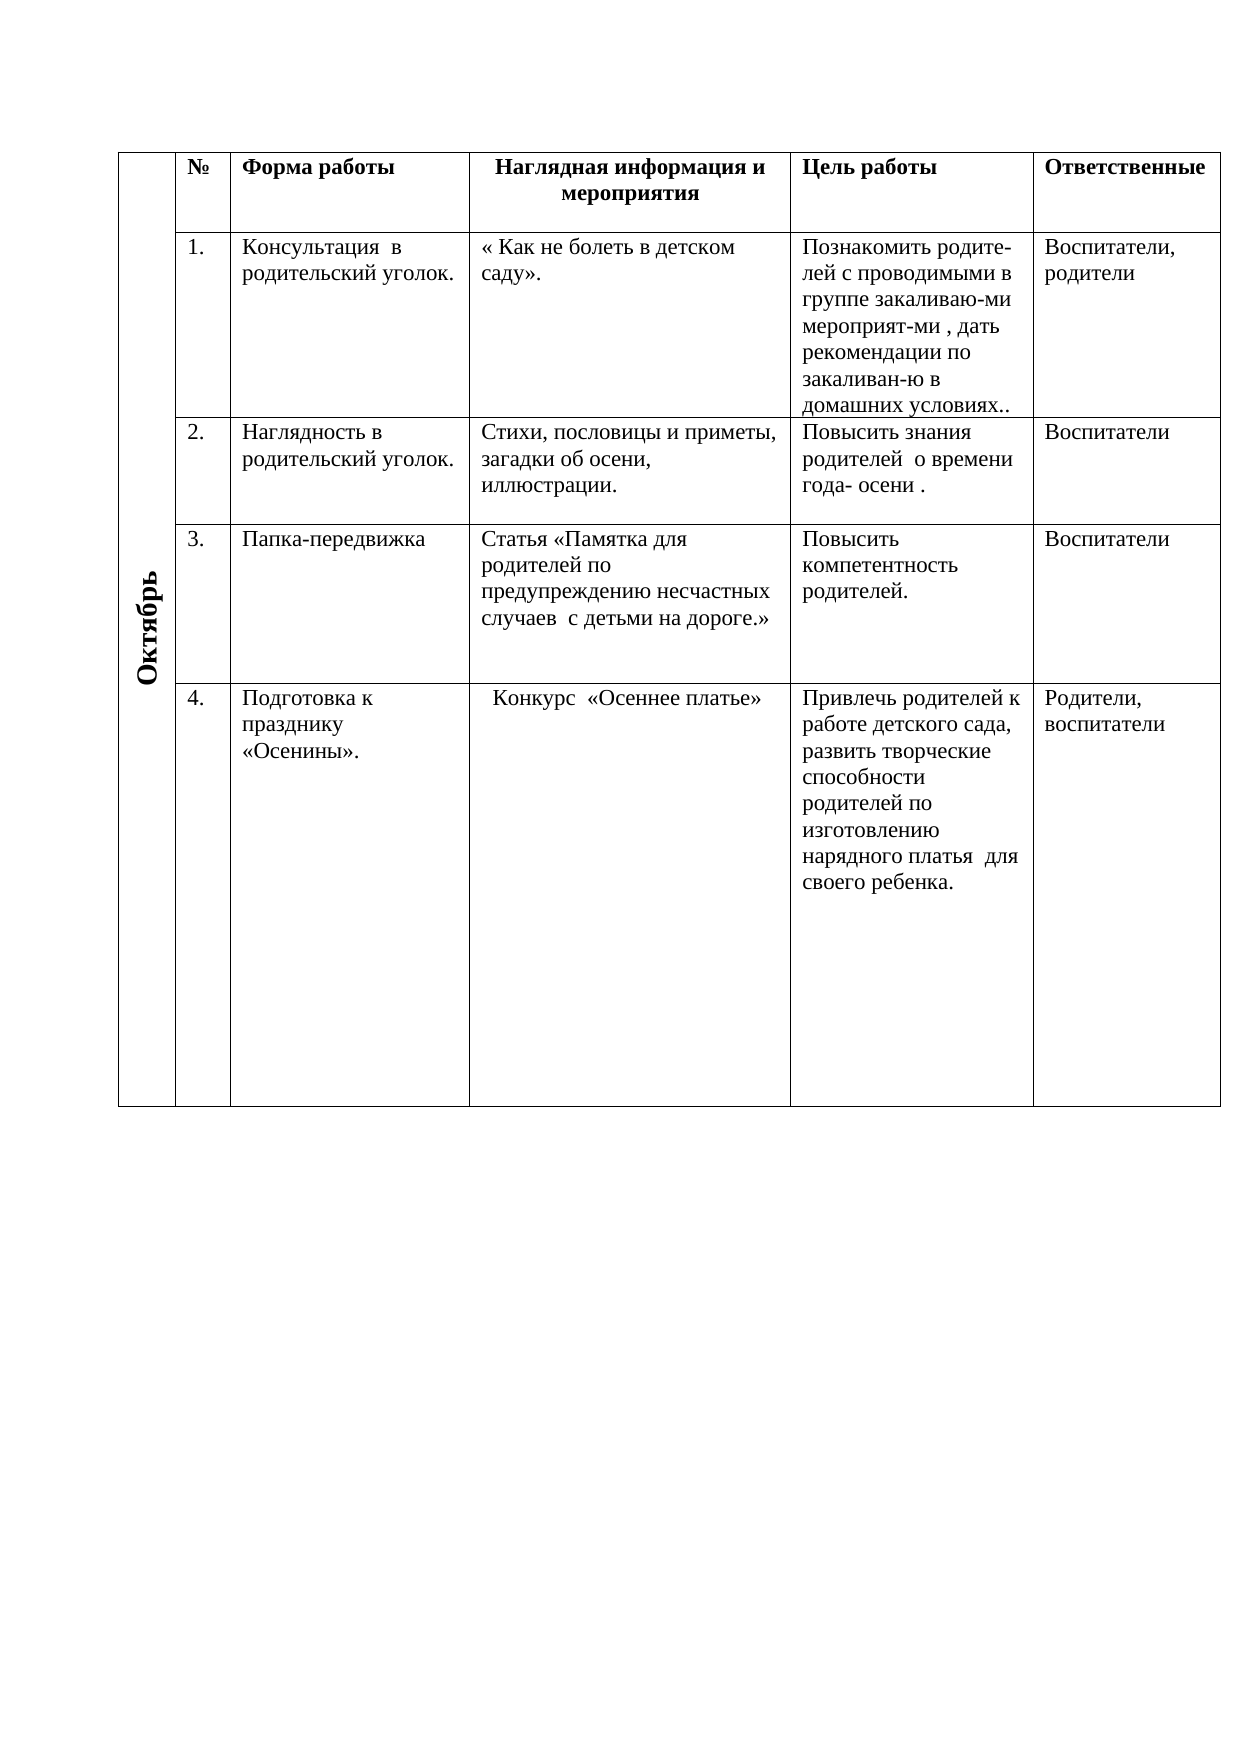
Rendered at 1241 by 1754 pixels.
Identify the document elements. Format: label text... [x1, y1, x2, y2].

table_cell Привлечь родителей к работе детского сада, развить творческие способности родителей по изготовлению нарядного платья для своего ребенка. [791, 684, 1033, 1106]
table_cell Воспитатели, родители [1034, 233, 1220, 417]
table_cell Папка-передвижка [231, 525, 469, 683]
table_cell Повысить компетентность родителей. [791, 525, 1033, 683]
table_cell Повысить знания родителей о времени года- осени . [791, 418, 1033, 524]
table_header Наглядная информация и мероприятия [470, 153, 790, 232]
table_cell Стихи, пословицы и приметы, загадки об осени, иллюстрации. [470, 418, 790, 524]
table_cell Наглядность в родительский уголок. [231, 418, 469, 524]
table_header Ответственные [1034, 153, 1220, 232]
table_cell 1. [176, 233, 230, 417]
table_cell Подготовка к празднику «Осенины». [231, 684, 469, 1106]
table_header № [176, 153, 230, 232]
table_cell Консультация в родительский уголок. [231, 233, 469, 417]
table_cell Воспитатели [1034, 525, 1220, 683]
table_cell Статья «Памятка для родителей по предупреждению несчастных случаев с детьми на дороге.» [470, 525, 790, 683]
table_header Октябрь [119, 153, 175, 1106]
table_cell « Как не болеть в детском саду». [470, 233, 790, 417]
table_cell Родители, воспитатели [1034, 684, 1220, 1106]
table_cell Познакомить родите- лей с проводимыми в группе закаливаю-ми мероприят-ми , дать рекомендации по закаливан-ю в домашних условиях.. [791, 233, 1033, 417]
table_header Форма работы [231, 153, 469, 232]
table_cell 3. [176, 525, 230, 683]
table_cell 4. [176, 684, 230, 1106]
table_cell Конкурс «Осеннее платье» [470, 684, 790, 1106]
table_cell 2. [176, 418, 230, 524]
table_header Цель работы [791, 153, 1033, 232]
table_cell Воспитатели [1034, 418, 1220, 524]
